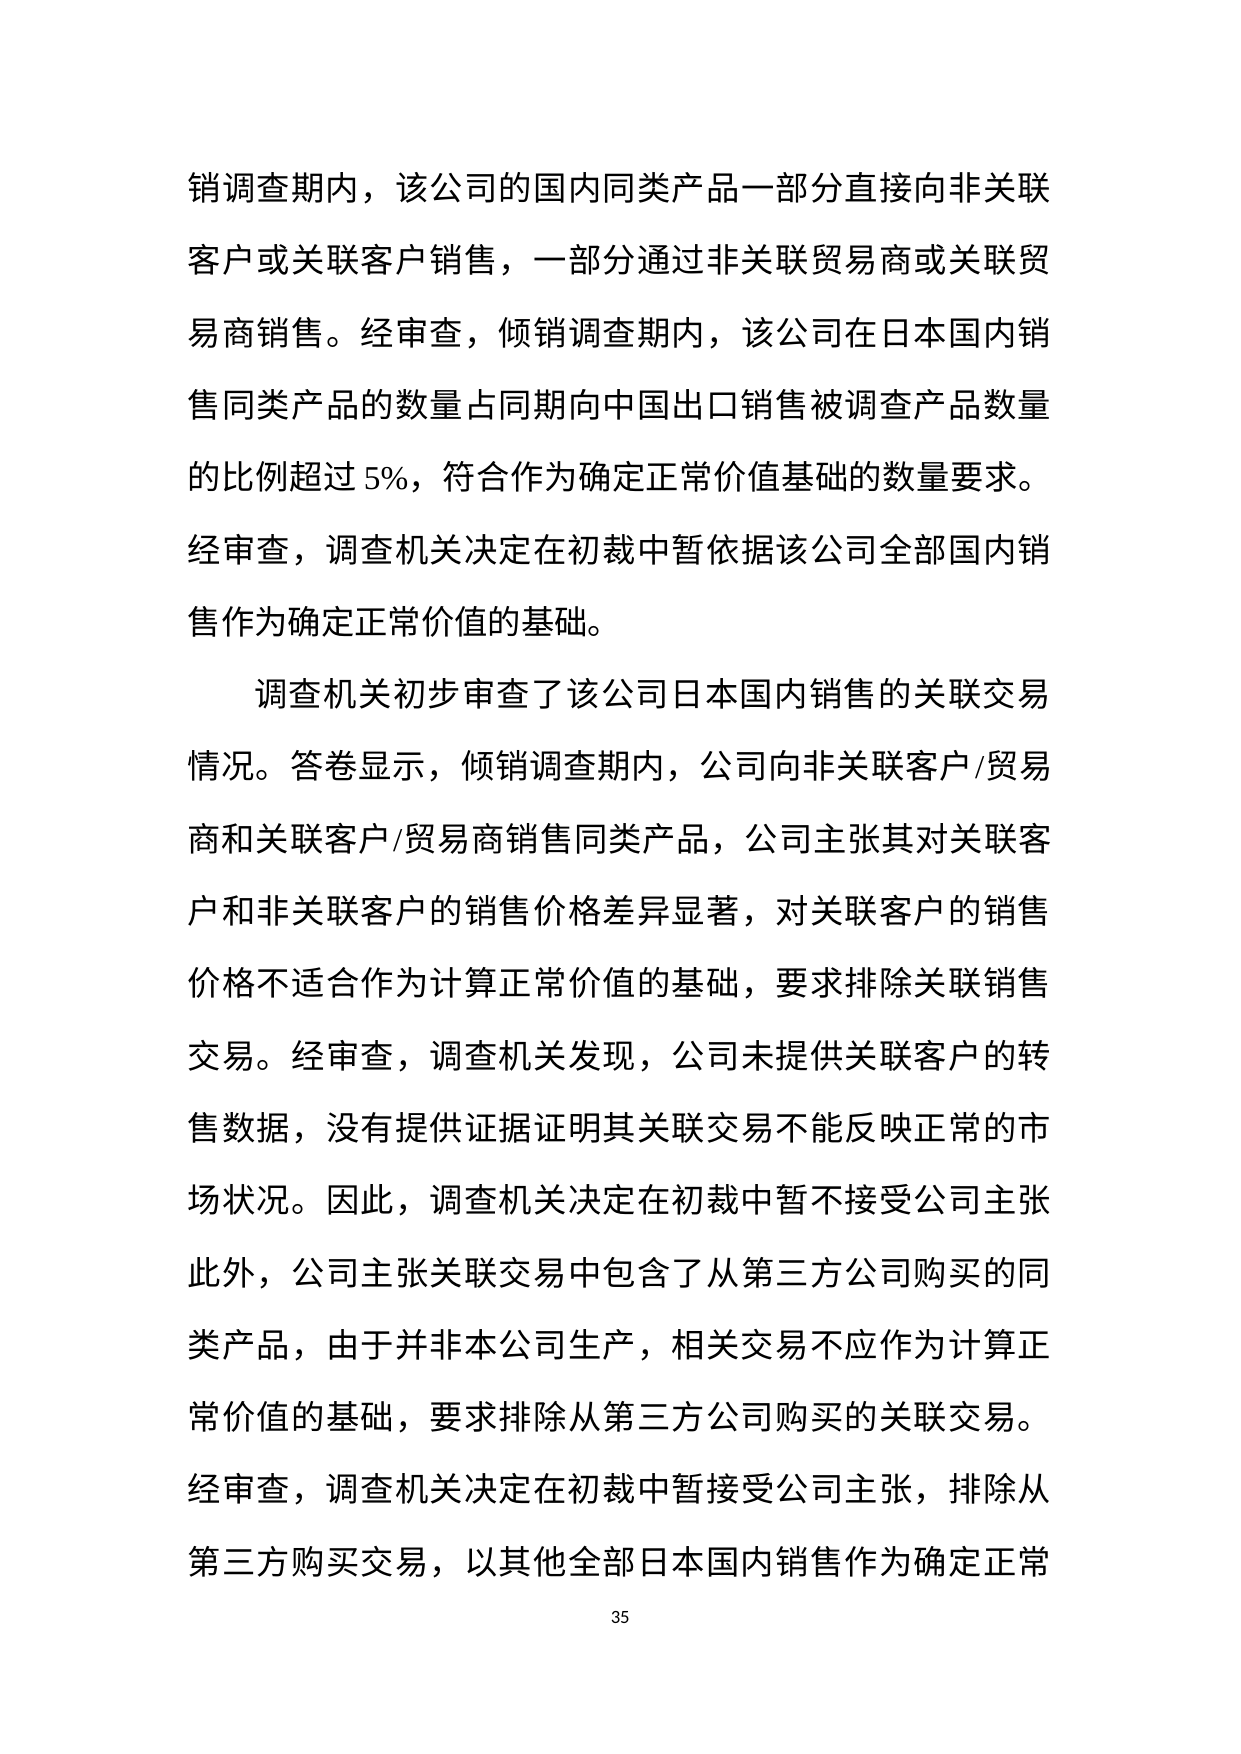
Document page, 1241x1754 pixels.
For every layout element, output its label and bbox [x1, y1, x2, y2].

text [187, 668, 1053, 1584]
text [187, 162, 1053, 644]
